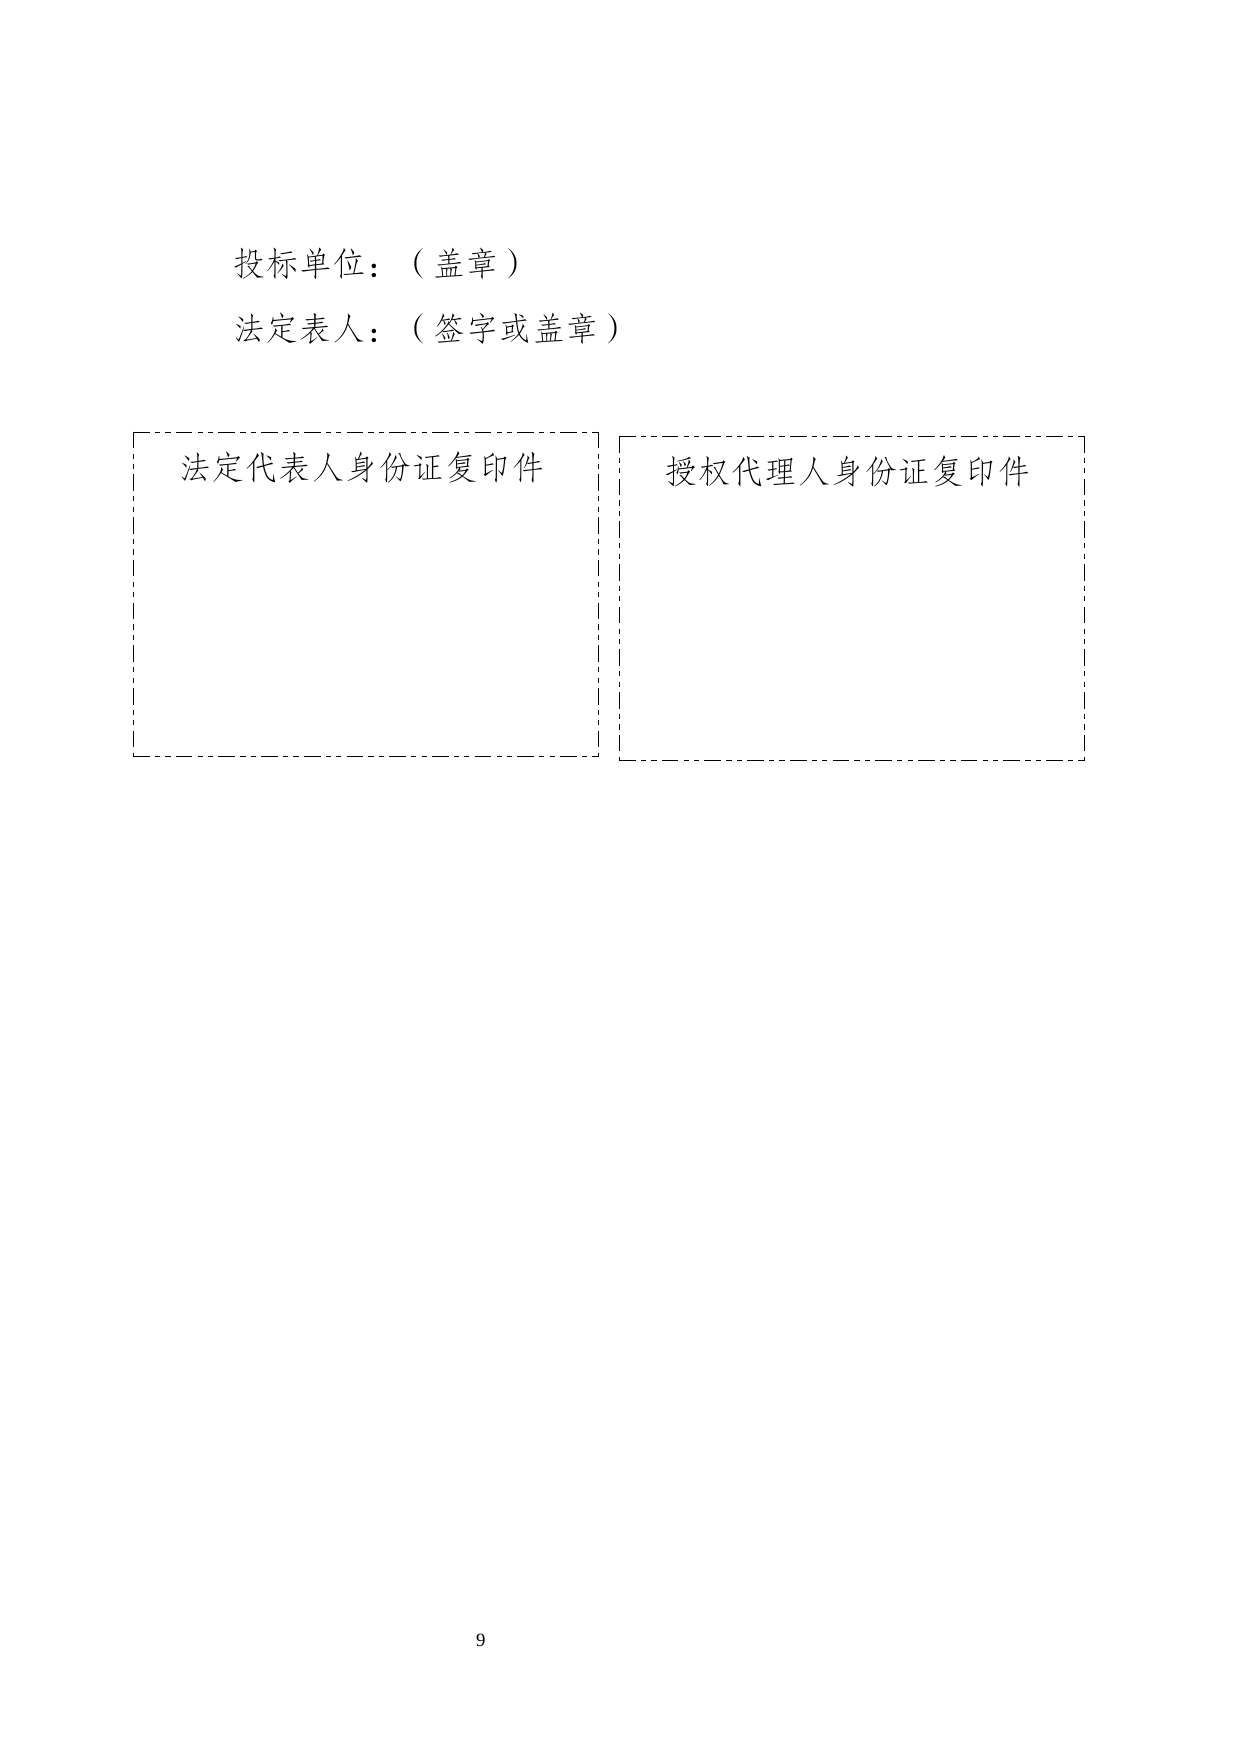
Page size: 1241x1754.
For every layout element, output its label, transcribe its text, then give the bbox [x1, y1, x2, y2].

table_header 授权代理人身份证复印件 [620, 436, 1084, 760]
table_header 法定代表人身份证复印件 [134, 432, 598, 756]
text 法定表人：（签字或盖章） [165, 298, 1087, 363]
text 投标单位：（盖章） [165, 233, 1087, 298]
